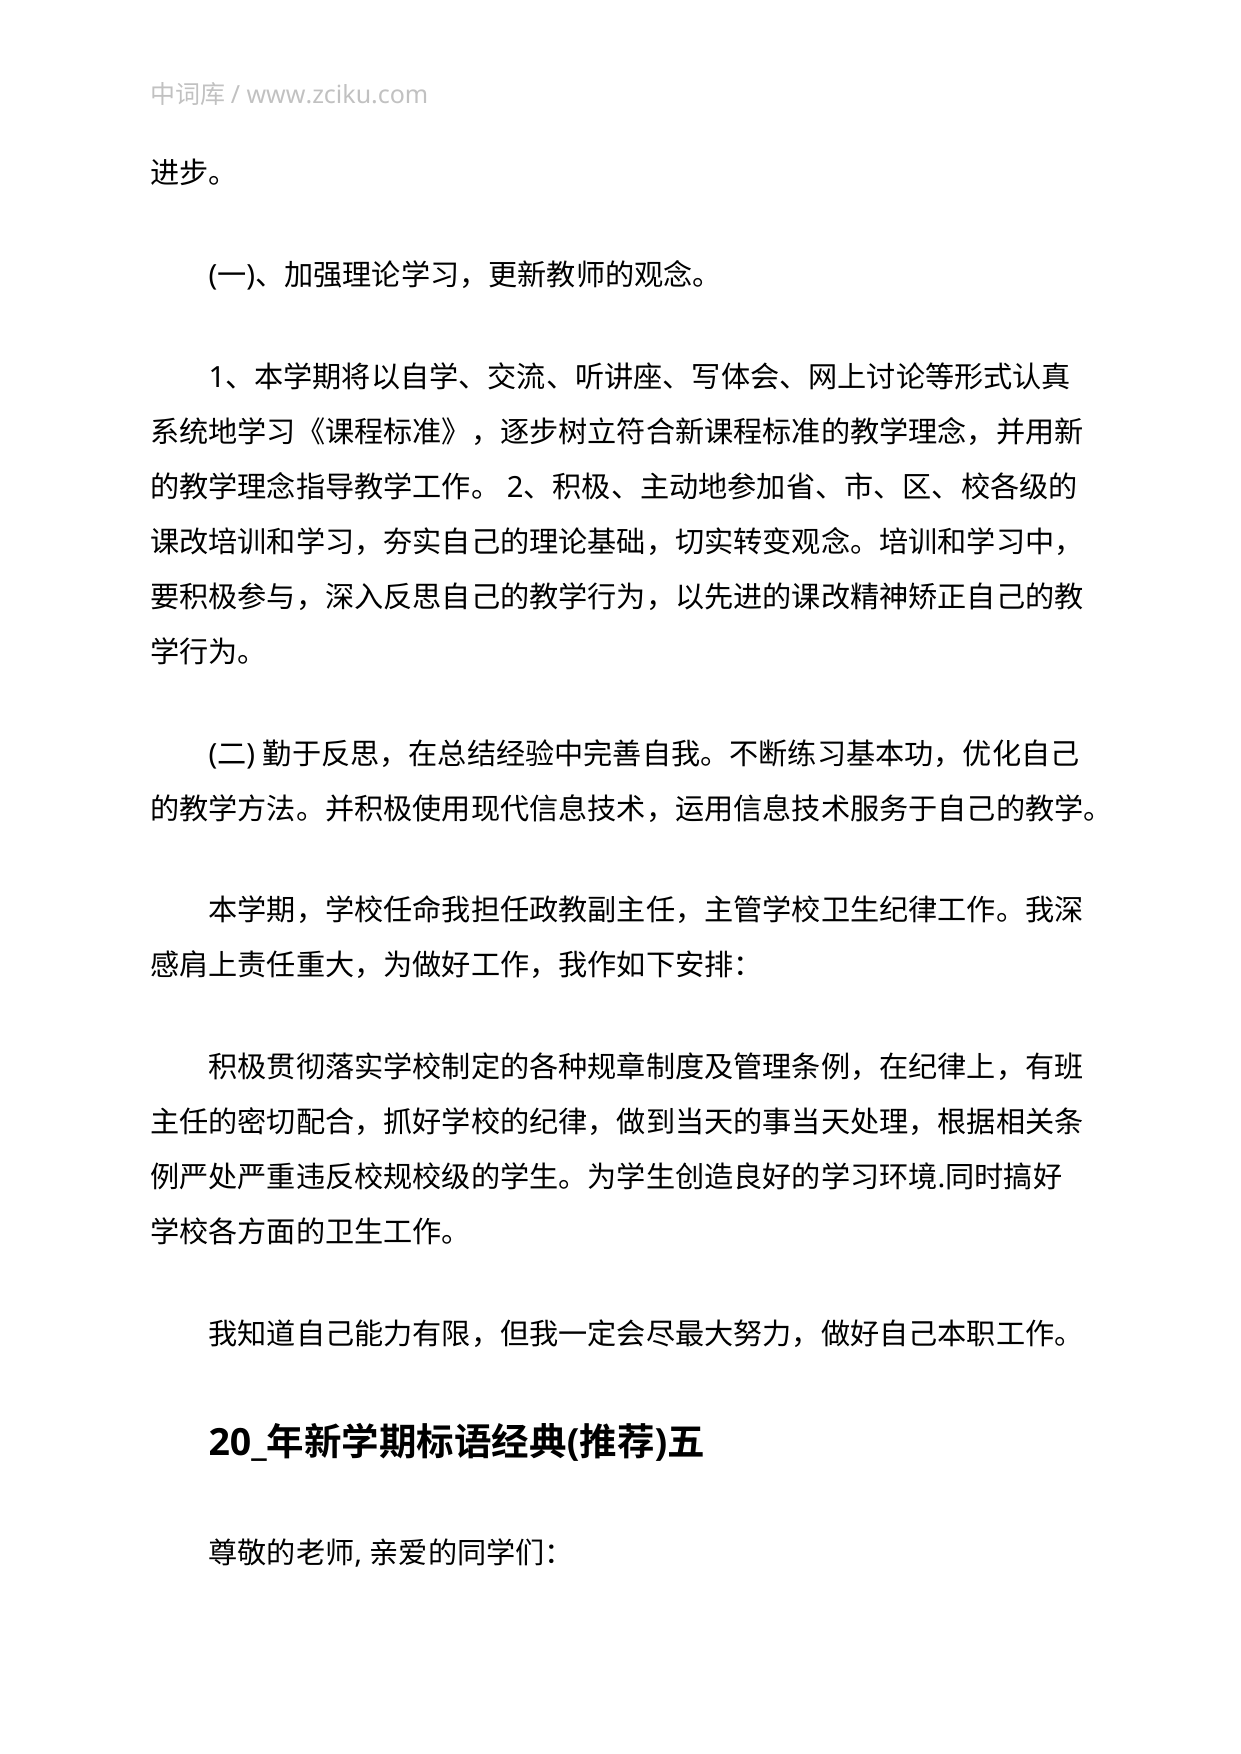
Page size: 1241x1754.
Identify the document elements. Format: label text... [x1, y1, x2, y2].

text 本学期，学校任命我担任政教副主任，主管学校卫生纪律工作。我深感肩上责任重大，为做好工作，我作如下安排： [150, 887, 1090, 984]
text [150, 150, 1090, 192]
text 积极贯彻落实学校制定的各种规章制度及管理条例，在纪律上，有班主任的密切配合，抓好学校的纪律，做到当天的事当天处理，根据相关条例严处严重违反校规校级的学生。为学生创造良好的学习环境.同时搞好学校各方面的卫生工作。 [150, 1044, 1090, 1251]
text (一)、加强理论学习，更新教师的观念。 [150, 252, 1090, 294]
text 我知道自己能力有限，但我一定会尽最大努力，做好自己本职工作。 [150, 1310, 1090, 1352]
text (二) 勤于反思，在总结经验中完善自我。不断练习基本功，优化自己的教学方法。并积极使用现代信息技术，运用信息技术服务于自己的教学。 [150, 730, 1090, 827]
text 20_年新学期标语经典(推荐)五 [150, 1412, 1090, 1466]
text 1、本学期将以自学、交流、听讲座、写体会、网上讨论等形式认真系统地学习《课程标准》，逐步树立符合新课程标准的教学理念，并用新的教学理念指导教学工作。 2、积极、主动地参加省、市、区、校各级的课改培训和学习，夯实自己的理论基础，切实转变观念。培训和学习中，要积极参与，深入反思自己的教学行为，以先进的课改精神矫正自己的教学行为。 [150, 354, 1090, 671]
text 尊敬的老师, 亲爱的同学们： [150, 1529, 1090, 1572]
